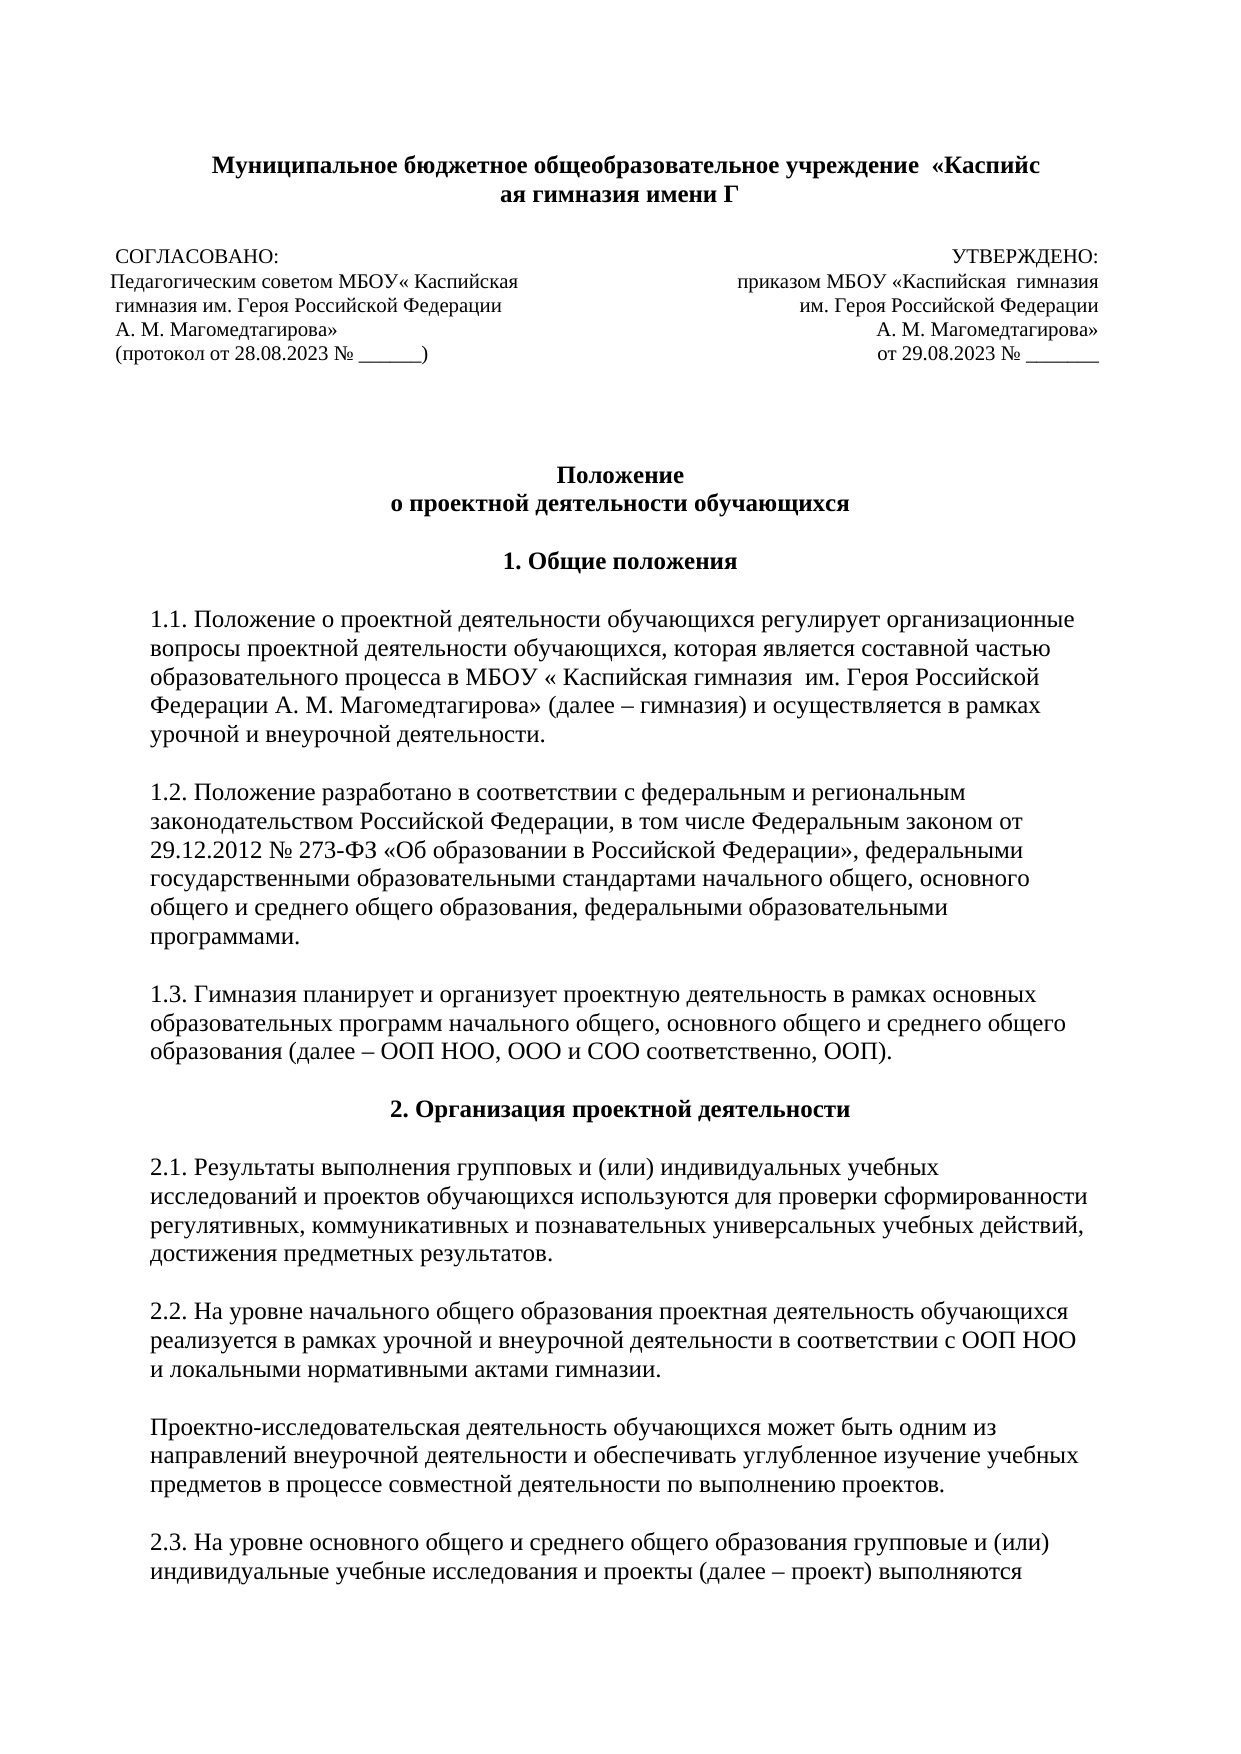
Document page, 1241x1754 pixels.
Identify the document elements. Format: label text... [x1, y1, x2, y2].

text 2. Организация проектной деятельности [150, 1094, 1090, 1123]
text 1. Общие положения [150, 546, 1090, 575]
text Положение о проектной деятельности обучающихся [150, 460, 1090, 517]
text 1.3. Гимназия планирует и организует проектную деятельность в рамках основных образовательных программ начального общего, основного общего и среднего общего образования (далее – ООП НОО, ООО и СОО соответственно, ООП). [150, 979, 1090, 1065]
table_header УТВЕРЖДЕНО: приказом МБОУ «Каспийская гимназия им. Героя Российской Федерации А. М. Магомедтагирова» от 29.08.2023 № _______ [663, 237, 1106, 373]
text 1.1. Положение о проектной деятельности обучающихся регулирует организационные вопросы проектной деятельности обучающихся, которая является составной частью образовательного процесса в МБОУ « Каспийская гимназия им. Героя Российской Федерации А. М. Магомедтагирова» (далее – гимназия) и осуществляется в рамках урочной и внеурочной деятельности. [150, 604, 1090, 748]
text 2.1. Результаты выполнения групповых и (или) индивидуальных учебных исследований и проектов обучающихся используются для проверки сформированности регулятивных, коммуникативных и познавательных универсальных учебных действий, достижения предметных результатов. [150, 1152, 1090, 1267]
text Муниципальное бюджетное общеобразовательное учреждение «Каспийская гимназия имени Героя Российской Федерации А. М. Магомедтагирова» Республика Дагестан [150, 150, 1090, 207]
text Проектно-исследовательская деятельность обучающихся может быть одним из направлений внеурочной деятельности и обеспечивать углубленное изучение учебных предметов в процессе совместной деятельности по выполнению проектов. [150, 1412, 1090, 1498]
text 2.2. На уровне начального общего образования проектная деятельность обучающихся реализуется в рамках урочной и внеурочной деятельности в соответствии с ООП НОО и локальными нормативными актами гимназии. [150, 1296, 1090, 1383]
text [150, 1527, 1090, 1585]
text 1.2. Положение разработано в соответствии с федеральным и региональным законодательством Российской Федерации, в том числе Федеральным законом от 29.12.2012 № 273-ФЗ «Об образовании в Российской Федерации», федеральными государственными образовательными стандартами начального общего, основного общего и среднего общего образования, федеральными образовательными программами. [150, 777, 1090, 950]
table_header СОГЛАСОВАНО: Педагогическим советом МБОУ« Каспийская гимназия им. Героя Российской Федерации А. М. Магомедтагирова» (протокол от 28.08.2023 № ______) [102, 237, 663, 373]
